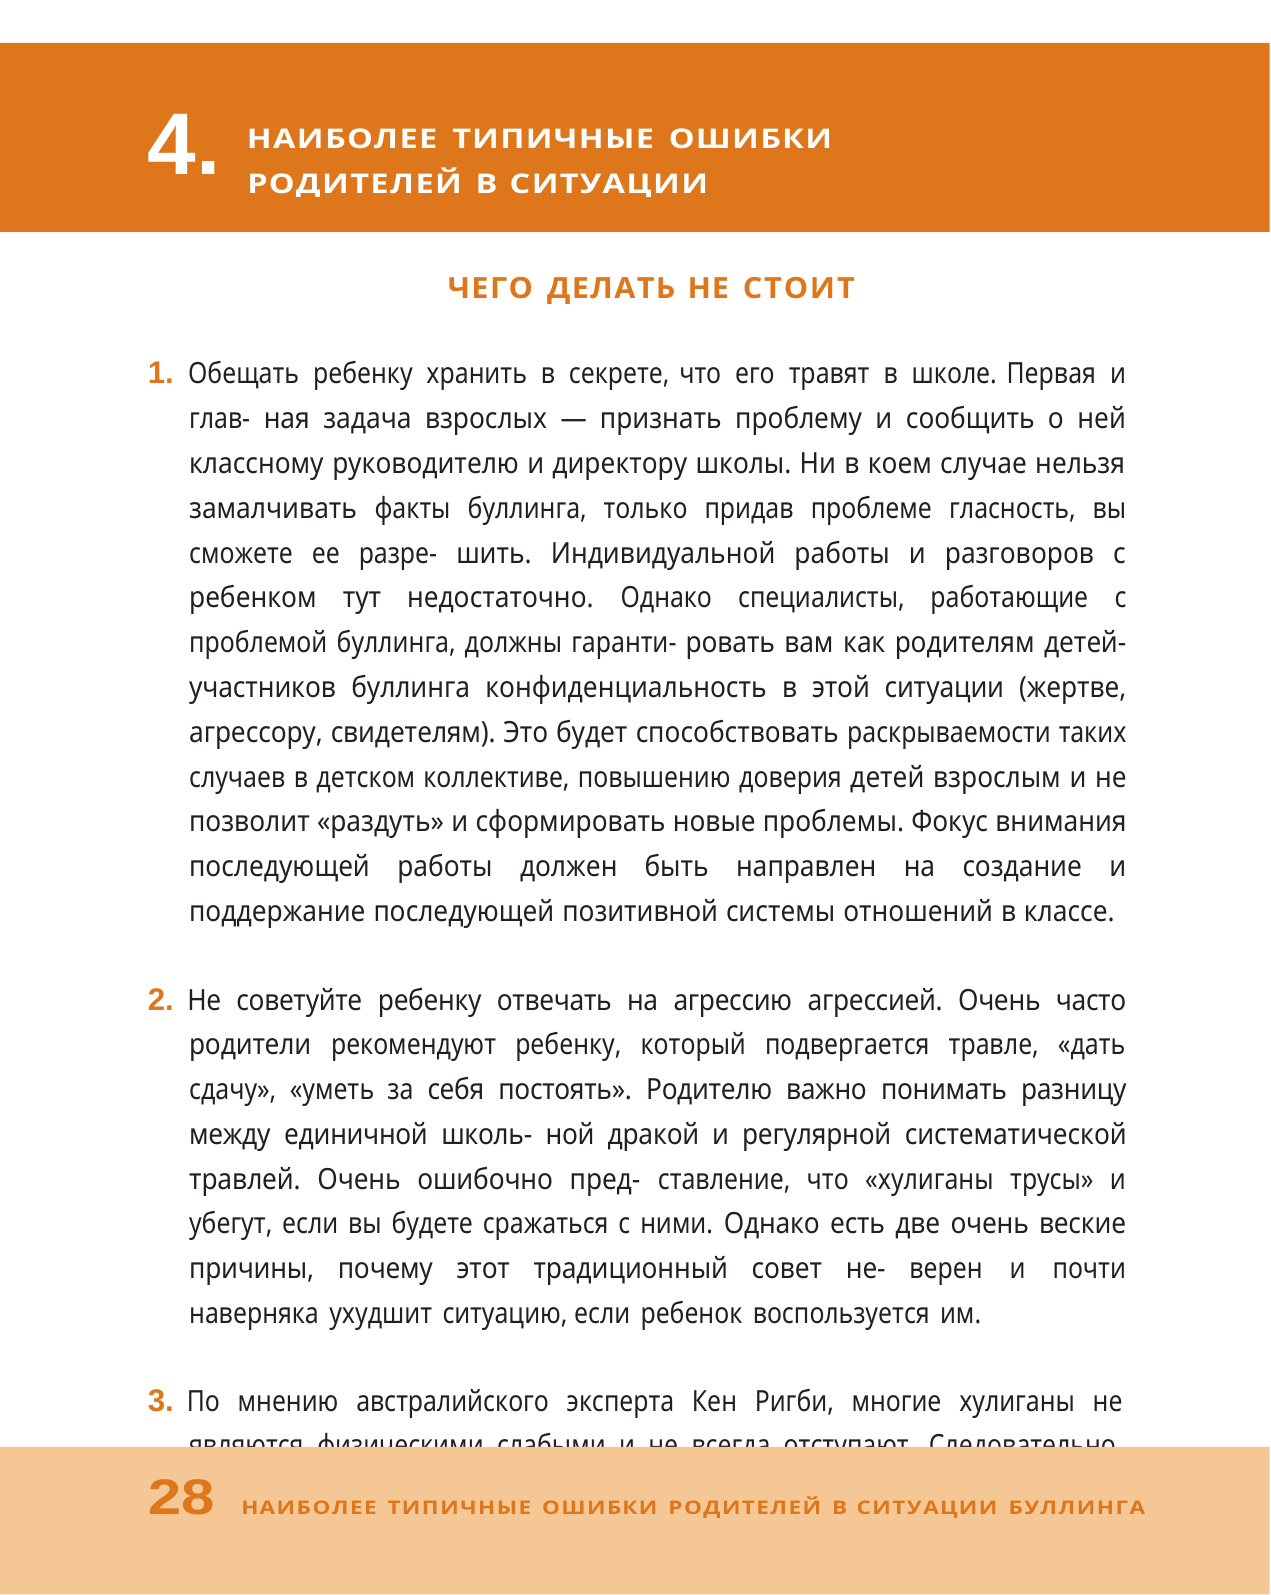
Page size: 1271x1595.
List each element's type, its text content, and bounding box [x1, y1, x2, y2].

list Не советуйте ребенку отвечать на агрессию агрессией. Очень часто родители рекомендуют ребенку, который подвергается травле, «дать сдачу», «уметь за себя постоять». Родителю важно понимать разницу между единичной школь- ной дракой и регулярной систематической травлей. Очень ошибочно пред- ставление, что «хулиганы трусы» и убегут, если вы будете сражаться с ними. Однако есть две очень веские причины, почему этот традиционный совет не- верен и почти наверняка ухудшит ситуацию, если ребенок воспользуется им. [148, 979, 1126, 1332]
list Обещать ребенку хранить в секрете, что его травят в школе. Первая и глав- ная задача взрослых — признать проблему и сообщить о ней классному руководителю и директору школы. Ни в коем случае нельзя замалчивать факты буллинга, только придав проблеме гласность, вы сможете ее разре- шить. Индивидуальной работы и разговоров с ребенком тут недостаточно. Однако специалисты, работающие с проблемой буллинга, должны гаранти- ровать вам как родителям детей-участников буллинга конфиденциальность в этой ситуации (жертве, агрессору, свидетелям). Это будет способствовать раскрываемости таких случаев в детском коллективе, повышению доверия детей взрослым и не позволит «раздуть» и сформировать новые проблемы. Фокус внимания последующей работы должен быть направлен на создание и поддержание последующей позитивной системы отношений в классе. [148, 353, 1126, 930]
subtitle ЧЕГО ДЕЛАТЬ НЕ СТОИТ [213, 267, 1090, 307]
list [148, 1380, 1124, 1446]
